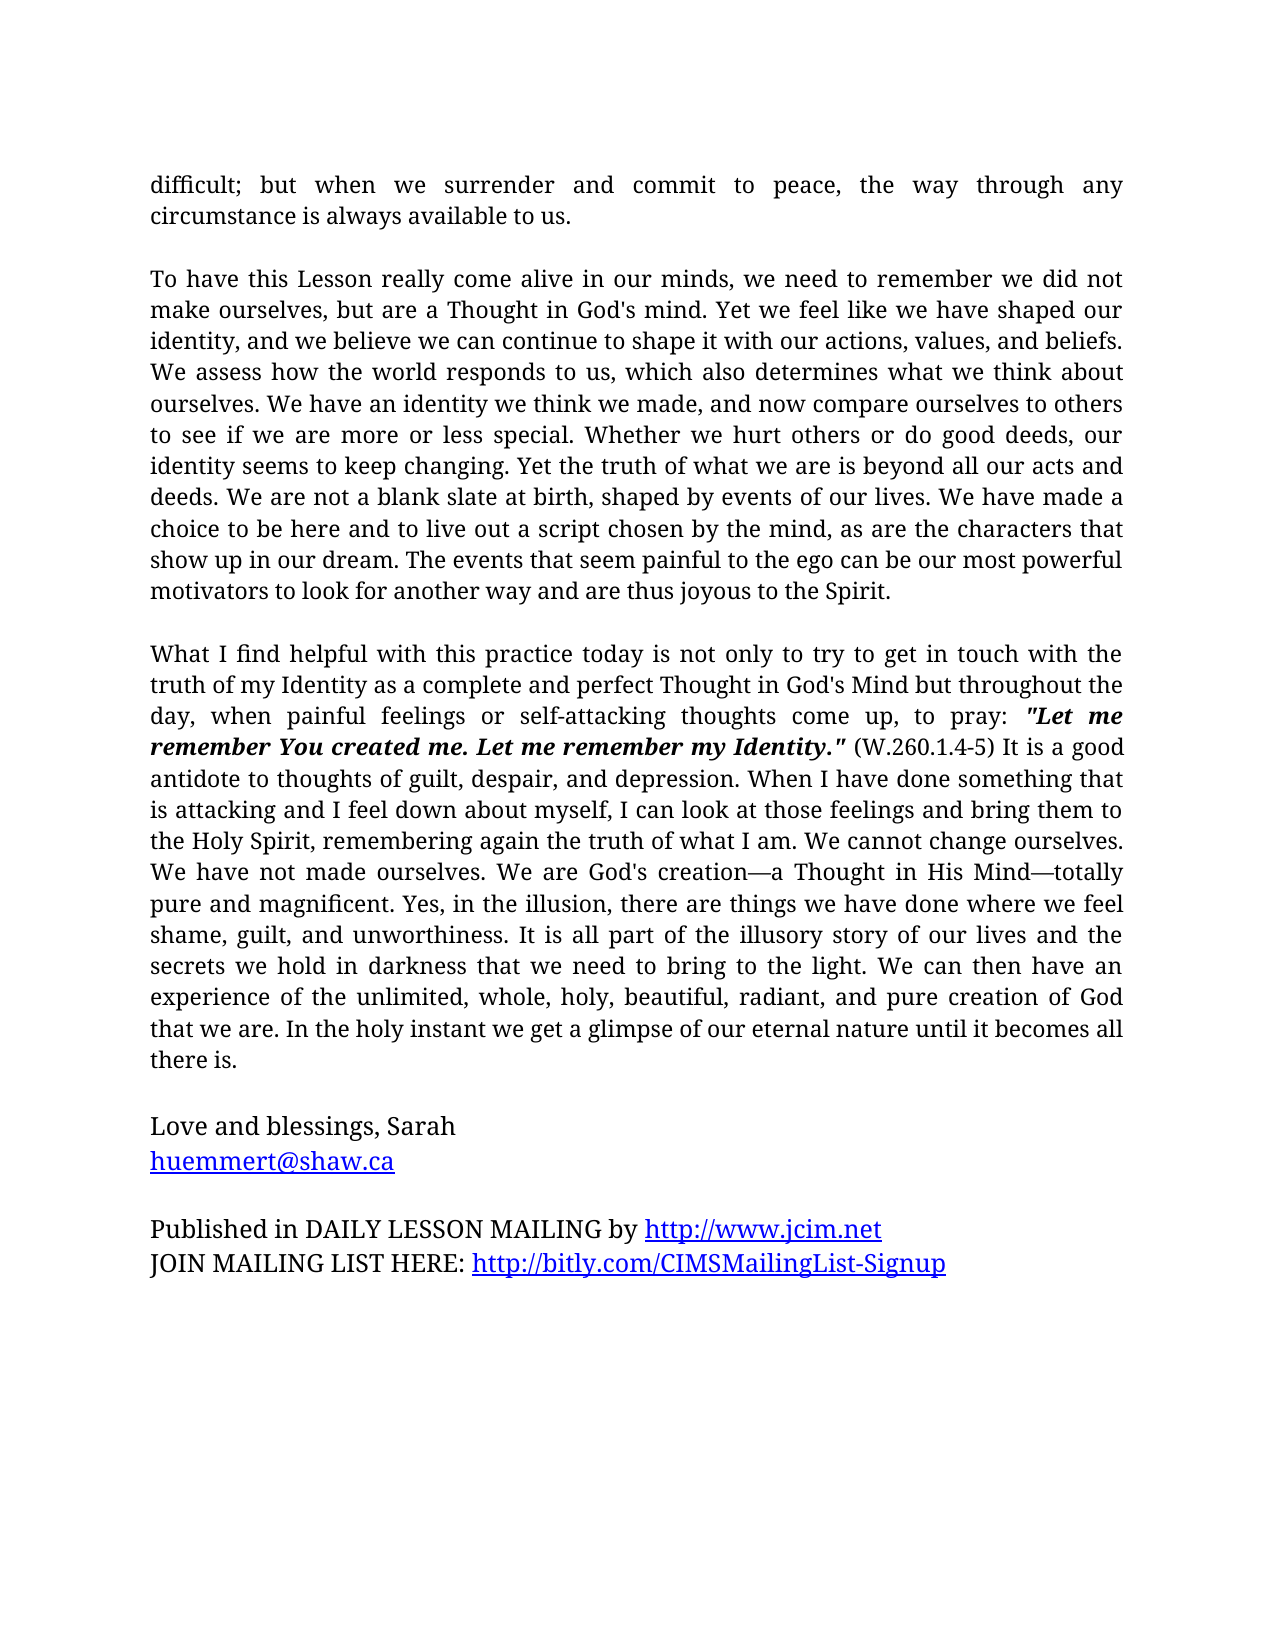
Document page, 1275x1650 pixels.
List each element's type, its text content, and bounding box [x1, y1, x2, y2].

text To have this Lesson really come alive in our minds, we need to remember we did not make ourselves, but are a Thought in God's mind. Yet we feel like we have shaped our identity, and we believe we can continue to shape it with our actions, values, and beliefs. We assess how the world responds to us, which also determines what we think about ourselves. We have an identity we think we made, and now compare ourselves to others to see if we are more or less special. Whether we hurt others or do good deeds, our identity seems to keep changing. Yet the truth of what we are is beyond all our acts and deeds. We are not a blank slate at birth, shaped by events of our lives. We have made a choice to be here and to live out a script chosen by the mind, as are the characters that show up in our dream. The events that seem painful to the ego can be our most powerful motivators to look for another way and are thus joyous to the Spirit. [150, 262, 1125, 606]
text Love and blessings, Sarah [150, 1109, 1125, 1143]
text huemmert@shaw.ca [150, 1143, 1125, 1177]
text JOIN MAILING LIST HERE: http://bitly.com/CIMSMailingList-Signup [150, 1245, 1125, 1279]
text Published in DAILY LESSON MAILING by http://www.jcim.net [150, 1211, 1125, 1245]
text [150, 169, 1125, 231]
text What I find helpful with this practice today is not only to try to get in touch with the truth of my Identity as a complete and perfect Thought in God's Mind but throughout the day, when painful feelings or self-attacking thoughts come up, to pray: "Let me remember You created me. Let me remember my Identity." (W.260.1.4-5) It is a good antidote to thoughts of guilt, despair, and depression. When I have done something that is attacking and I feel down about myself, I can look at those feelings and bring them to the Holy Spirit, remembering again the truth of what I am. We cannot change ourselves. We have not made ourselves. We are God's creation—a Thought in His Mind—totally pure and magnificent. Yes, in the illusion, there are things we have done where we feel shame, guilt, and unworthiness. It is all part of the illusory story of our lives and the secrets we hold in darkness that we need to bring to the light. We can then have an experience of the unlimited, whole, holy, beautiful, radiant, and pure creation of God that we are. In the holy instant we get a glimpse of our eternal nature until it becomes all there is. [150, 637, 1125, 1075]
